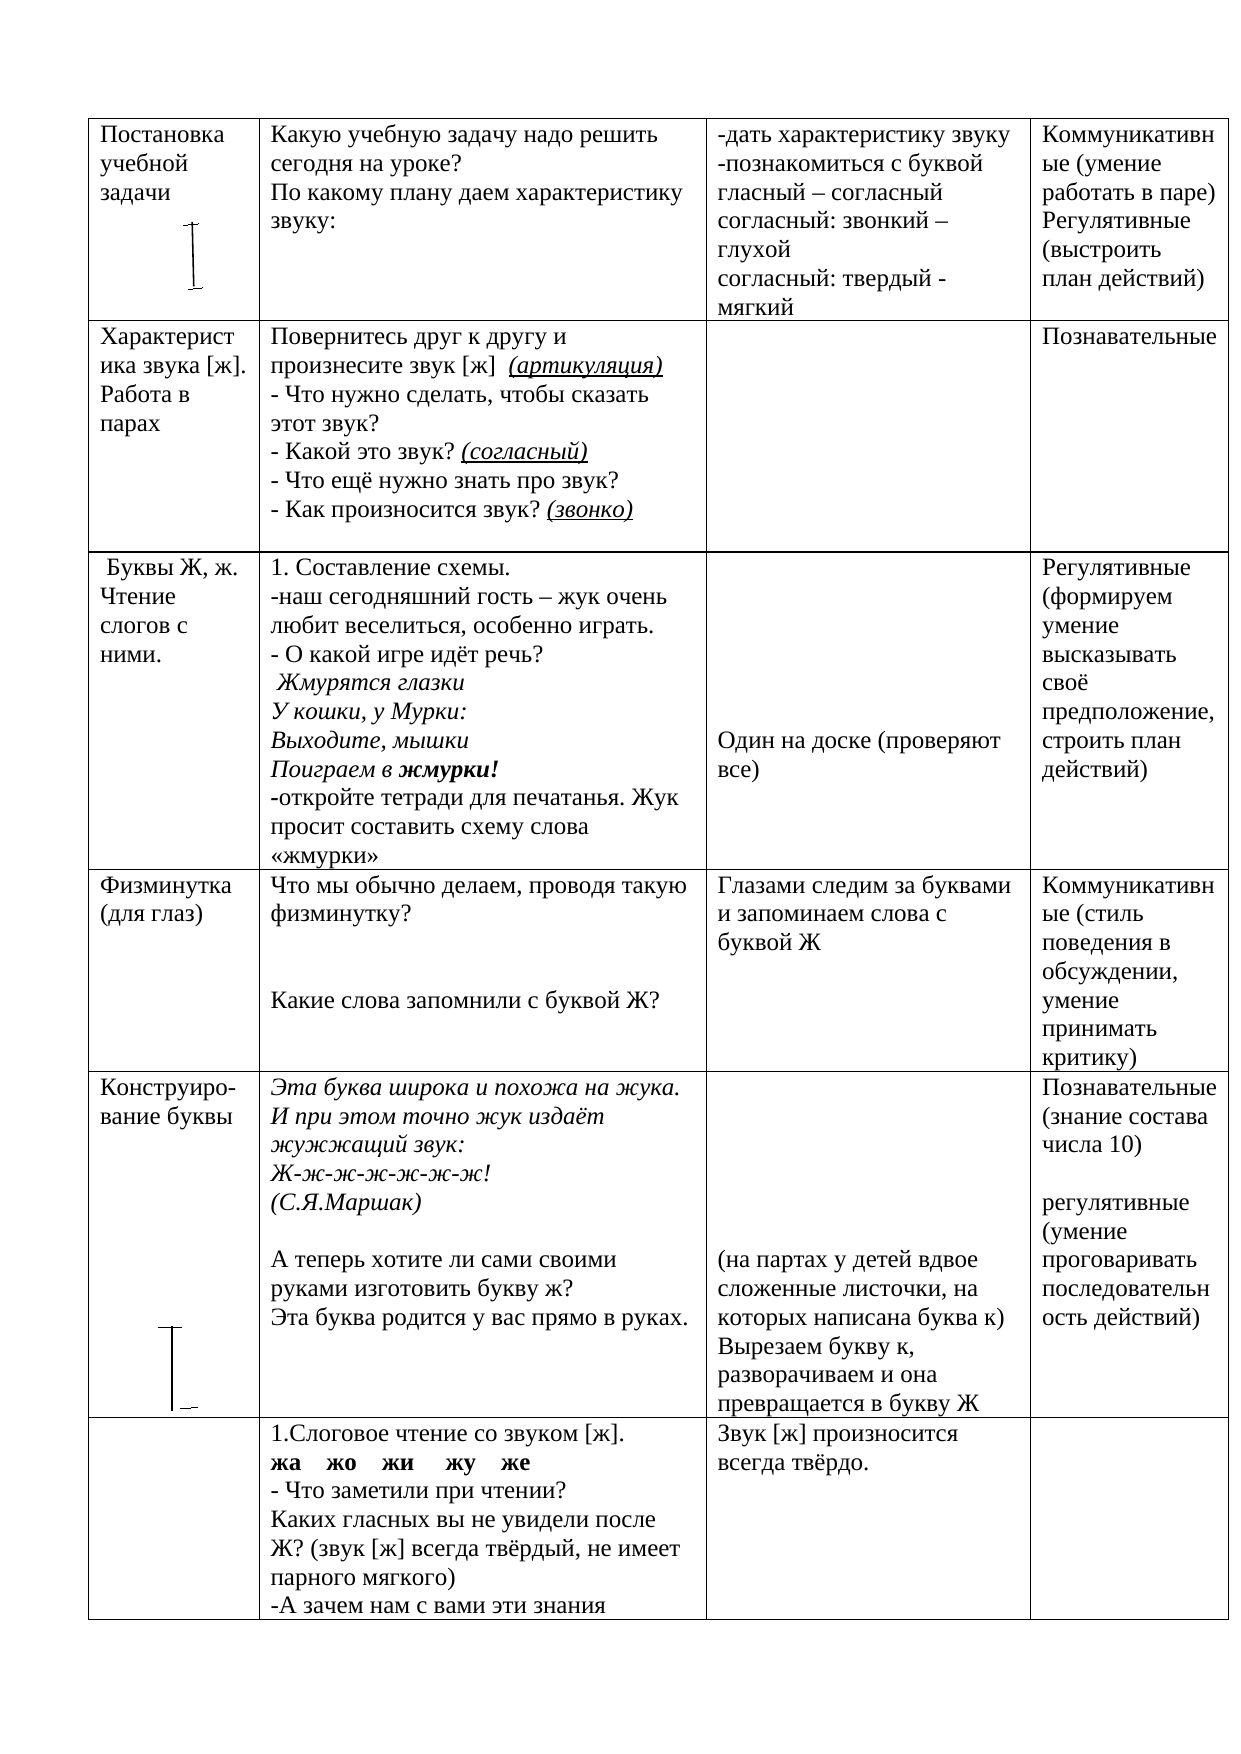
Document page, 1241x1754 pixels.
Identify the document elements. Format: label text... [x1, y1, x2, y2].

table_cell [89, 1418, 259, 1619]
table_cell Познавательные (знание состава числа 10) регулятивные (умение проговаривать последовательность действий) [1031, 1072, 1228, 1417]
table_cell Что мы обычно делаем, проводя такую физминутку? Какие слова запомнили с буквой Ж? [260, 870, 706, 1071]
table_cell Один на доске (проверяют все) [707, 553, 1030, 869]
table_cell 1. Составление схемы. -наш сегодняшний гость – жук очень любит веселиться, особенно играть. - О какой игре идёт речь? Жмурятся глазки У кошки, у Мурки: Выходите, мышки Поиграем в жмурки! -откройте тетради для печатанья. Жук просит составить схему слова «жмурки» [260, 553, 706, 869]
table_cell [260, 1418, 706, 1619]
table_cell Эта буква широка и похожа на жука. И при этом точно жук издаёт жужжащий звук: Ж-ж-ж-ж-ж-ж-ж! (С.Я.Маршак) А теперь хотите ли сами своими руками изготовить букву ж? Эта буква родится у вас прямо в руках. [260, 1072, 706, 1417]
table_cell Коммуникативные (умение работать в паре) Регулятивные (выстроить план действий) [1031, 119, 1228, 320]
table_cell Повернитесь друг к другу и произнесите звук [ж] (артикуляция) - Что нужно сделать, чтобы сказать этот звук? - Какой это звук? (согласный) - Что ещё нужно знать про звук? - Как произносится звук? (звонко) [260, 321, 706, 551]
table_cell Физминутка (для глаз) [89, 870, 259, 1071]
table_cell Постановка учебной задачи [89, 119, 259, 320]
table_cell Буквы Ж, ж. Чтение слогов с ними. [89, 553, 259, 869]
table_cell [707, 321, 1030, 551]
table_cell (на партах у детей вдвое сложенные листочки, на которых написана буква к) Вырезаем букву к, разворачиваем и она превращается в букву Ж [707, 1072, 1030, 1417]
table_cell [707, 1418, 1030, 1619]
table_cell [1031, 1418, 1228, 1619]
table_cell Какую учебную задачу надо решить сегодня на уроке? По какому плану даем характеристику звуку: [260, 119, 706, 320]
table_cell Коммуникативные (стиль поведения в обсуждении, умение принимать критику) [1031, 870, 1228, 1071]
table_cell Регулятивные (формируем умение высказывать своё предположение, строить план действий) [1031, 553, 1228, 869]
table_cell Характеристика звука [ж]. Работа в парах [89, 321, 259, 551]
table_cell Глазами следим за буквами и запоминаем слова с буквой Ж [707, 870, 1030, 1071]
table_cell Конструиро-вание буквы [89, 1072, 259, 1417]
table_cell -дать характеристику звуку -познакомиться с буквой гласный – согласный согласный: звонкий – глухой согласный: твердый - мягкий [707, 119, 1030, 320]
table_cell Познавательные [1031, 321, 1228, 551]
